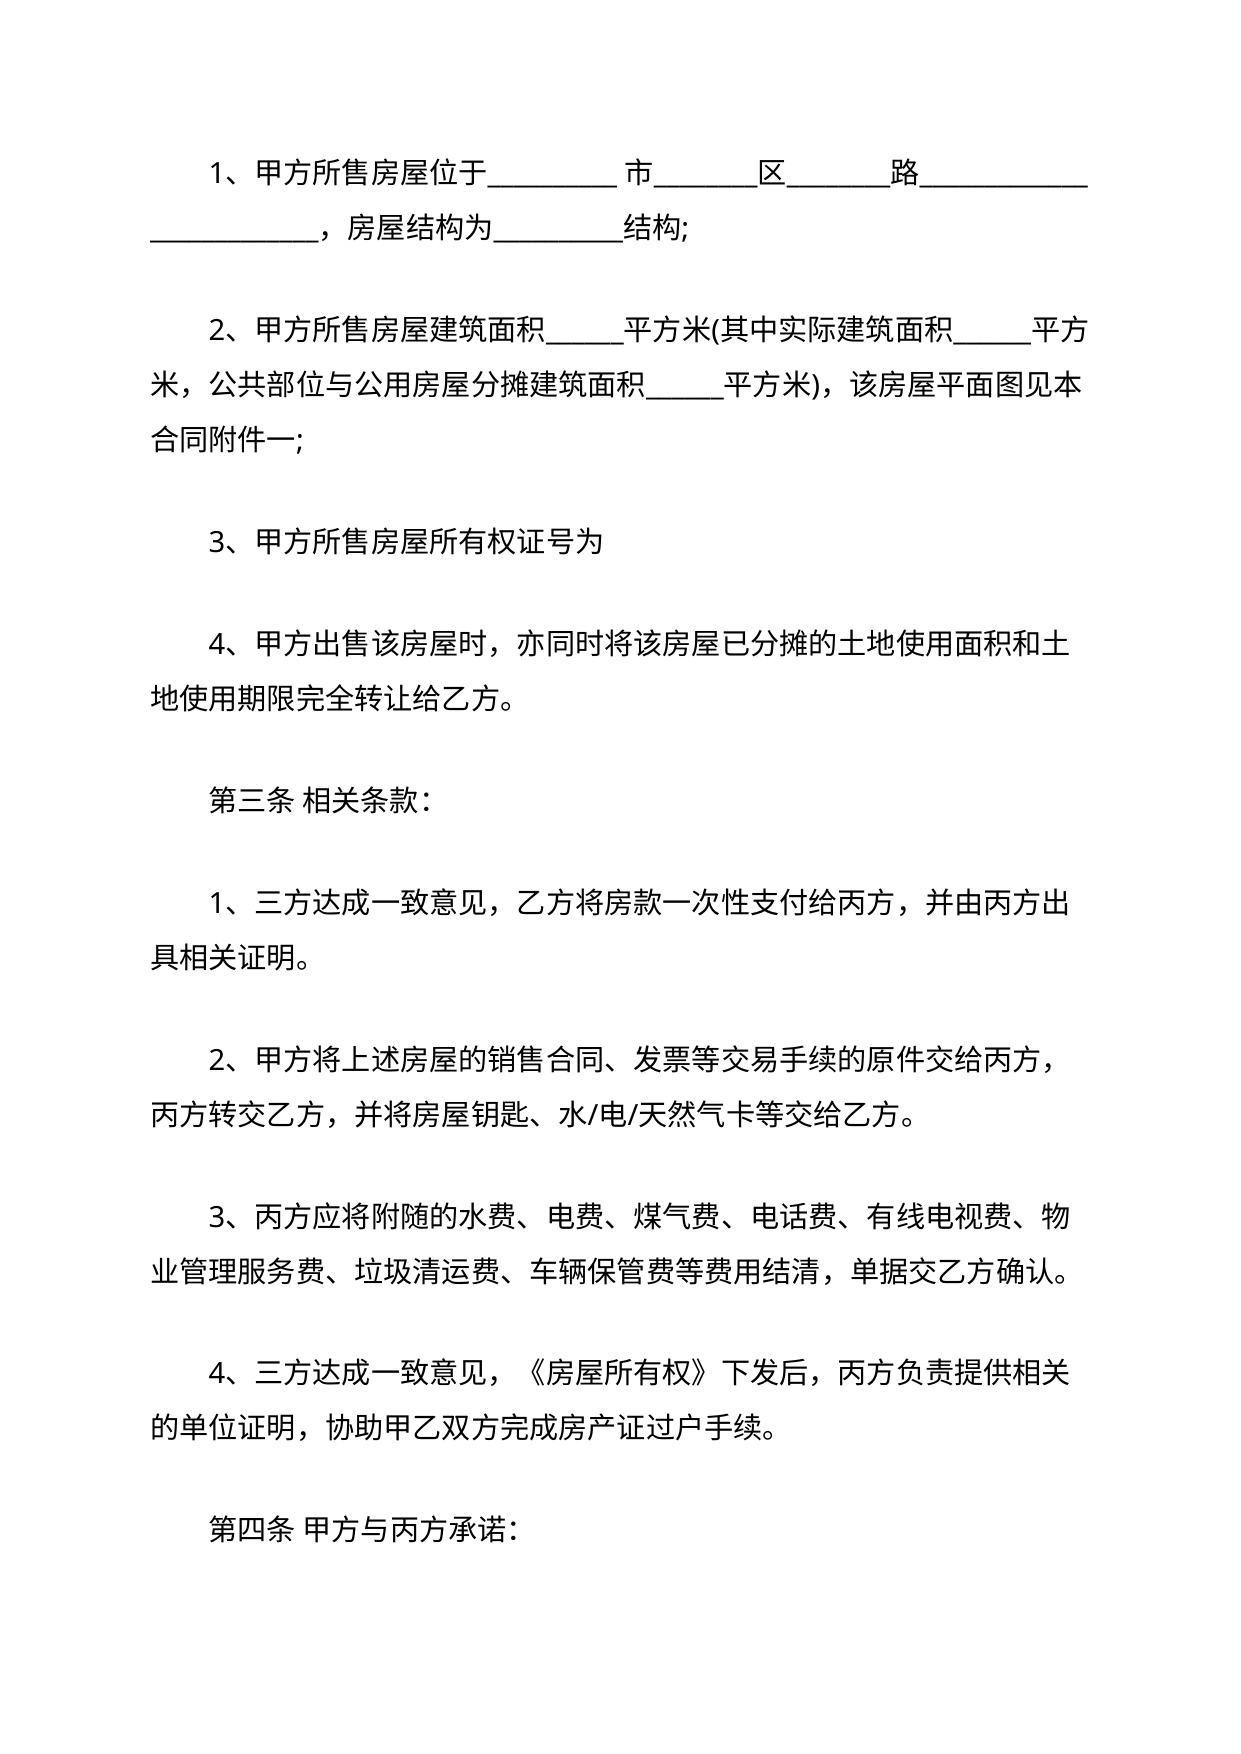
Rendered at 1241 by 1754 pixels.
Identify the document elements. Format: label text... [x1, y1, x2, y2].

text 3、甲方所售房屋所有权证号为 [150, 519, 1090, 561]
text 第四条 甲方与丙方承诺： [150, 1507, 1090, 1549]
text 4、甲方出售该房屋时，亦同时将该房屋已分摊的土地使用面积和土地使用期限完全转让给乙方。 [150, 621, 1090, 718]
text 2、甲方所售房屋建筑面积______平方米(其中实际建筑面积______平方米，公共部位与公用房屋分摊建筑面积______平方米)，该房屋平面图见本合同附件一; [150, 307, 1090, 459]
text 1、甲方所售房屋位于__________ 市________区________路__________________________，房屋结构为__________结构; [150, 150, 1090, 247]
text 4、三方达成一致意见，《房屋所有权》下发后，丙方负责提供相关的单位证明，协助甲乙双方完成房产证过户手续。 [150, 1350, 1090, 1447]
text 2、甲方将上述房屋的销售合同、发票等交易手续的原件交给丙方，丙方转交乙方，并将房屋钥匙、水/电/天然气卡等交给乙方。 [150, 1036, 1090, 1134]
text 3、丙方应将附随的水费、电费、煤气费、电话费、有线电视费、物业管理服务费、垃圾清运费、车辆保管费等费用结清，单据交乙方确认。 [150, 1193, 1090, 1291]
text 1、三方达成一致意见，乙方将房款一次性支付给丙方，并由丙方出具相关证明。 [150, 879, 1090, 977]
text 第三条 相关条款： [150, 778, 1090, 820]
